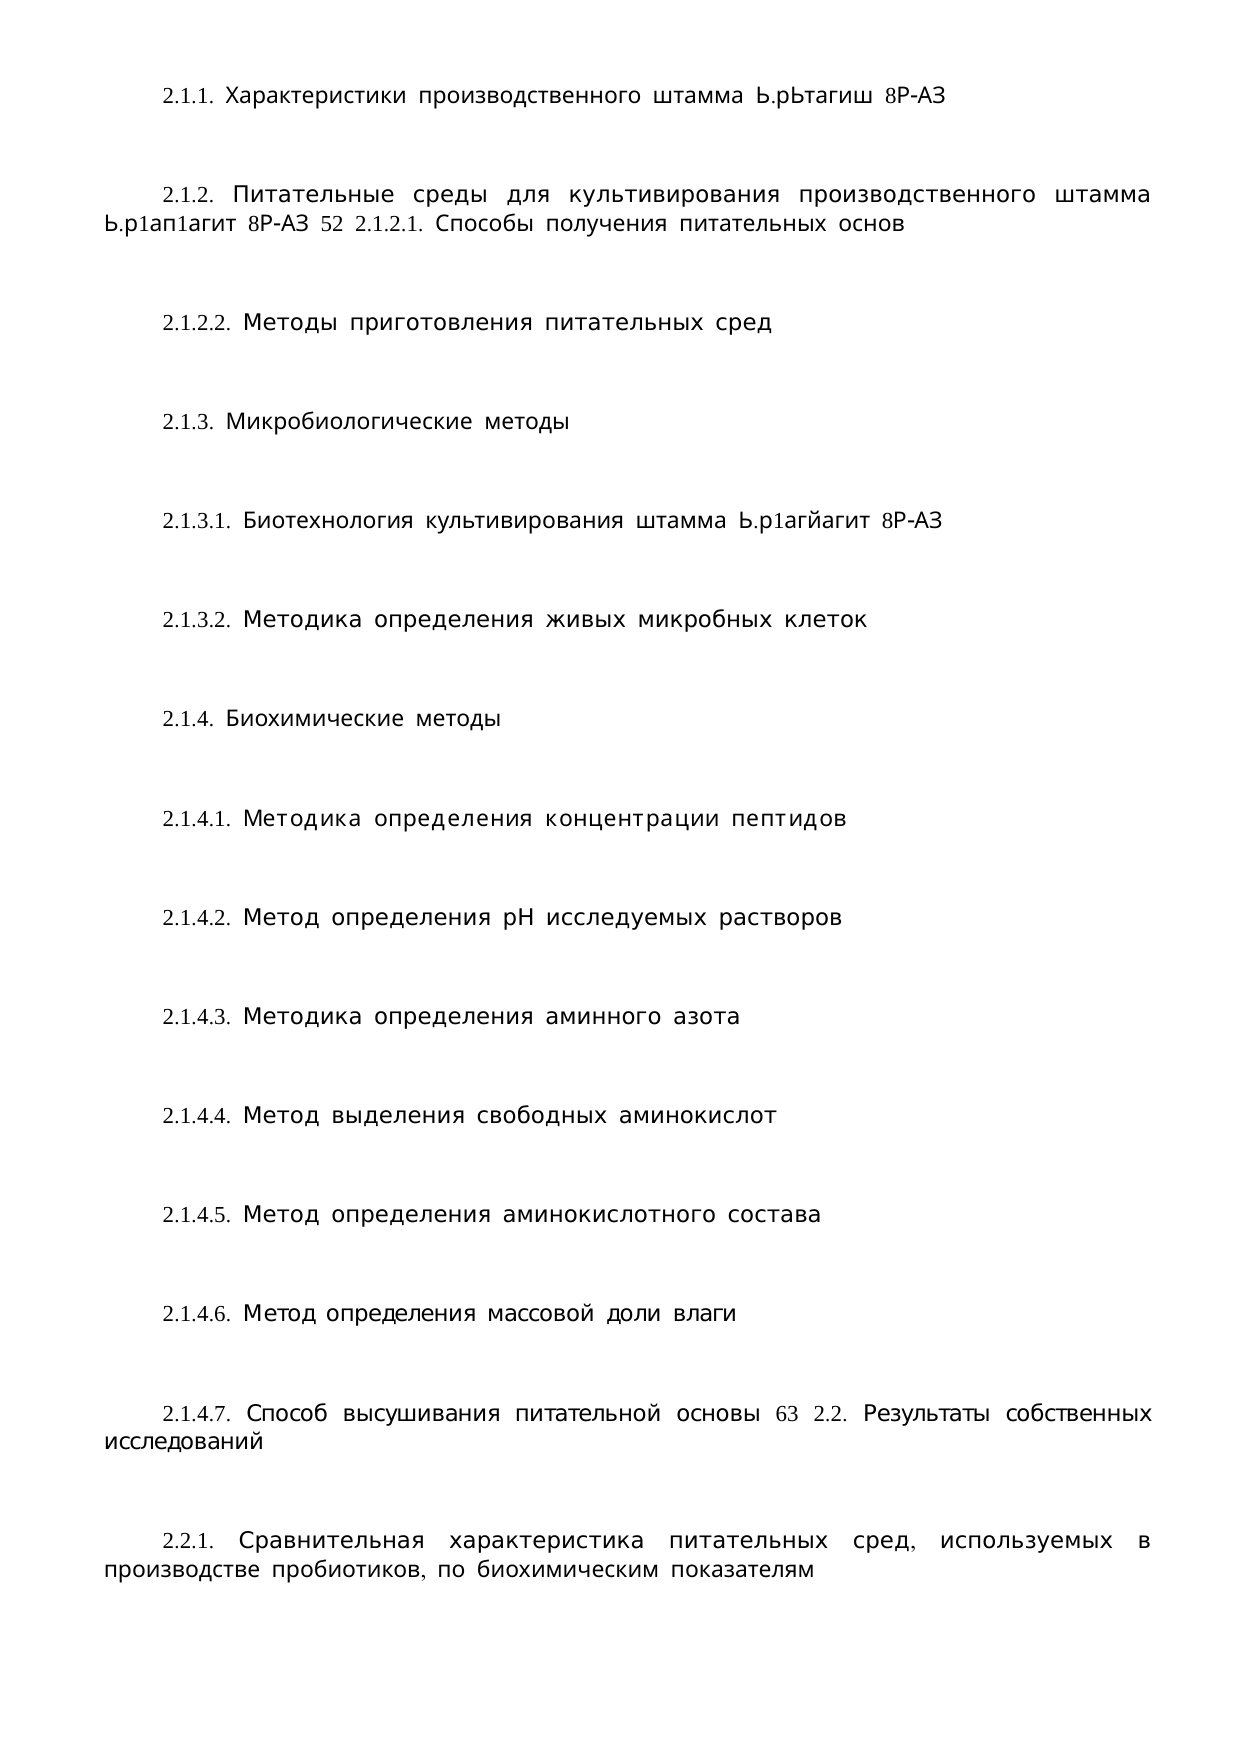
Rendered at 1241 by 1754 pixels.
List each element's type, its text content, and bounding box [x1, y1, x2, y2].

text 2.1.4.3. Методика определения аминного азота [103, 1000, 1152, 1029]
text 2.1.4.1. Методика определения концентрации пептидов [103, 802, 1152, 831]
text 2.1.4.7. Способ высушивания питательной основы 63 2.2. Результаты собственных исследований [103, 1397, 1152, 1454]
text 2.1.3.1. Биотехнология культивирования штамма Ь.р1агйагит 8Р-АЗ [103, 504, 1152, 533]
text 2.1.4.4. Метод выделения свободных аминокислот [103, 1099, 1152, 1128]
text 2.1.3. Микробиологические методы [103, 405, 1152, 434]
text 2.1.2. Питательные среды для культивирования производственного штамма Ь.р1ап1агит 8Р-АЗ 52 2.1.2.1. Способы получения питательных основ [103, 178, 1152, 236]
text 2.1.2.2. Методы приготовления питательных сред [103, 306, 1152, 335]
text 2.1.1. Характеристики производственного штамма Ь.рЬтагиш 8Р-АЗ [103, 79, 1152, 108]
text 2.2.1. Сравнительная характеристика питательных сред, используемых в производстве пробиотиков, по биохимическим показателям [103, 1525, 1152, 1582]
text 2.1.4.6. Метод определения массовой доли влаги [103, 1298, 1152, 1327]
text 2.1.4.2. Метод определения рН исследуемых растворов [103, 901, 1152, 930]
text 2.1.3.2. Методика определения живых микробных клеток [103, 604, 1152, 632]
text 2.1.4.5. Метод определения аминокислотного состава [103, 1199, 1152, 1227]
text 2.1.4. Биохимические методы [103, 703, 1152, 732]
